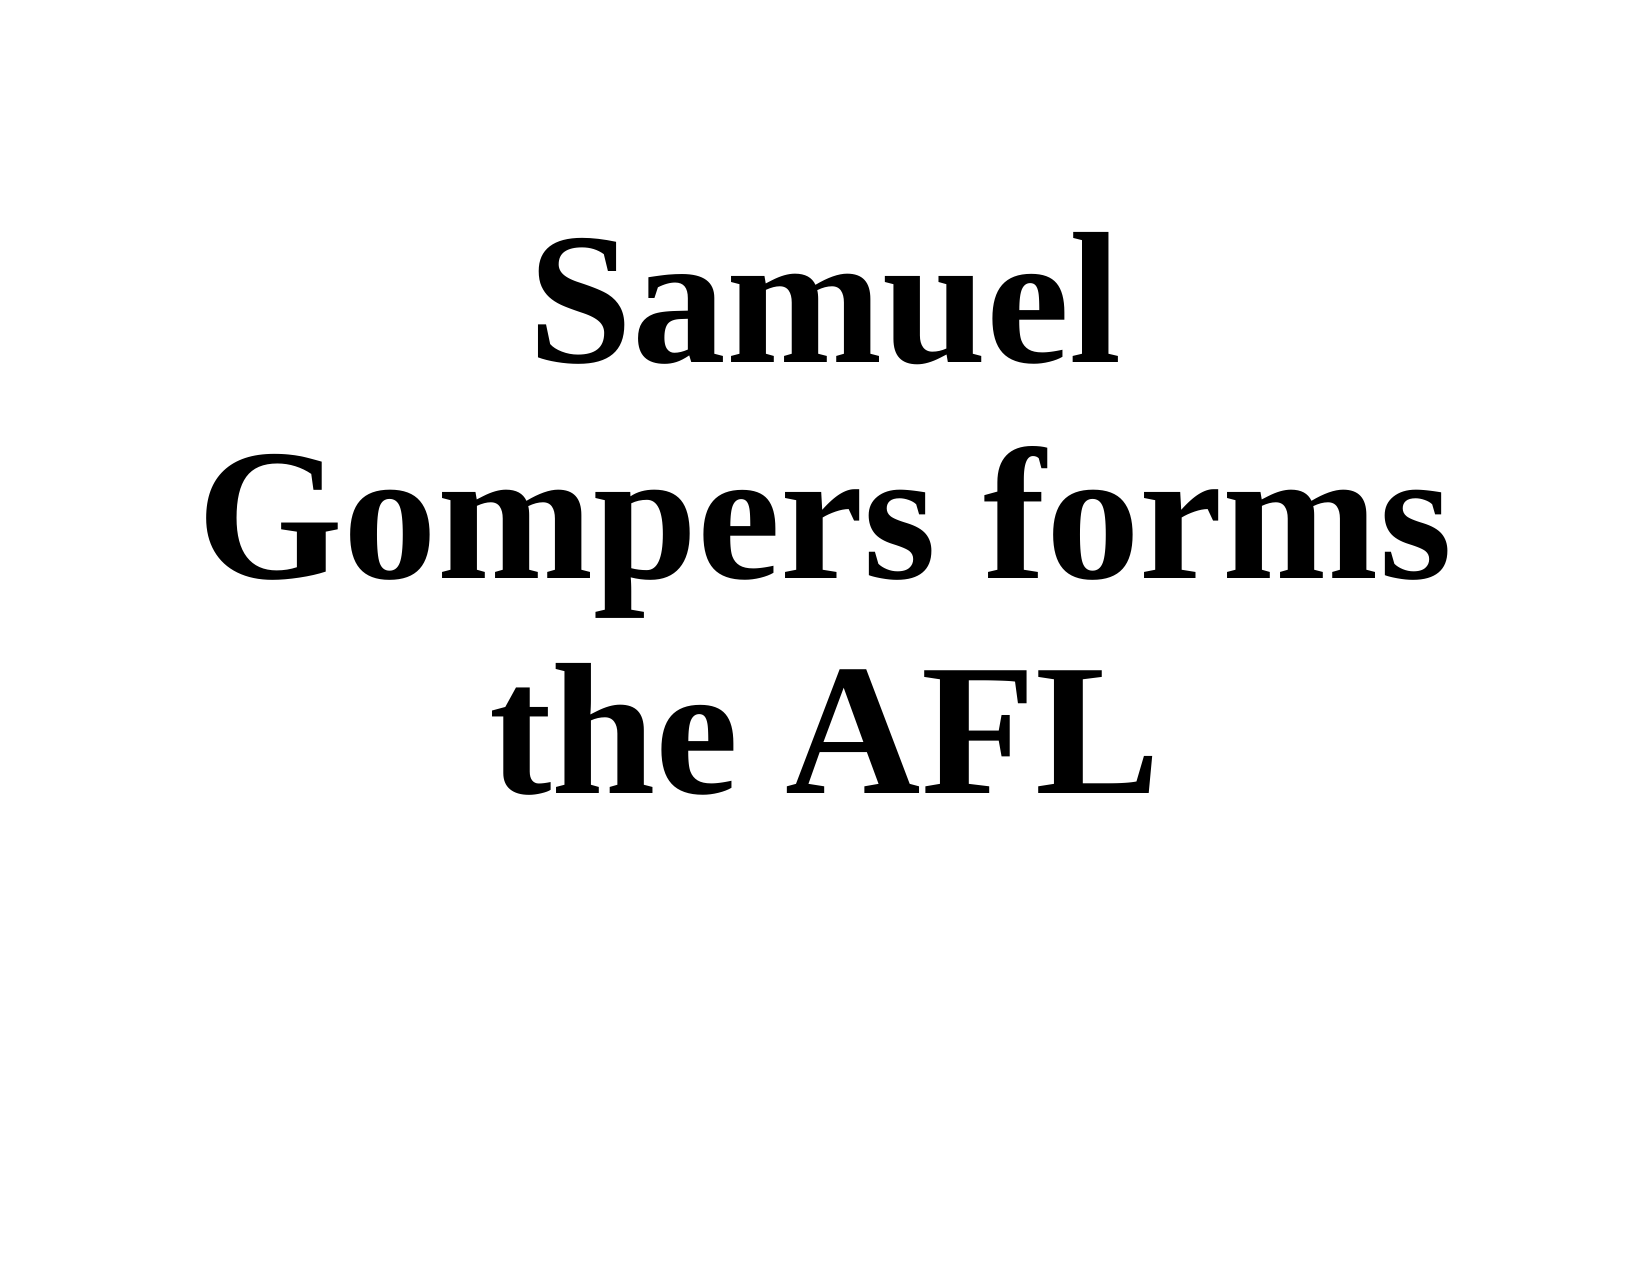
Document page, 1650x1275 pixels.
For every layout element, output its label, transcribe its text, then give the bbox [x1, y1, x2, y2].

text Samuel Gompers forms the AFL [150, 187, 1500, 834]
